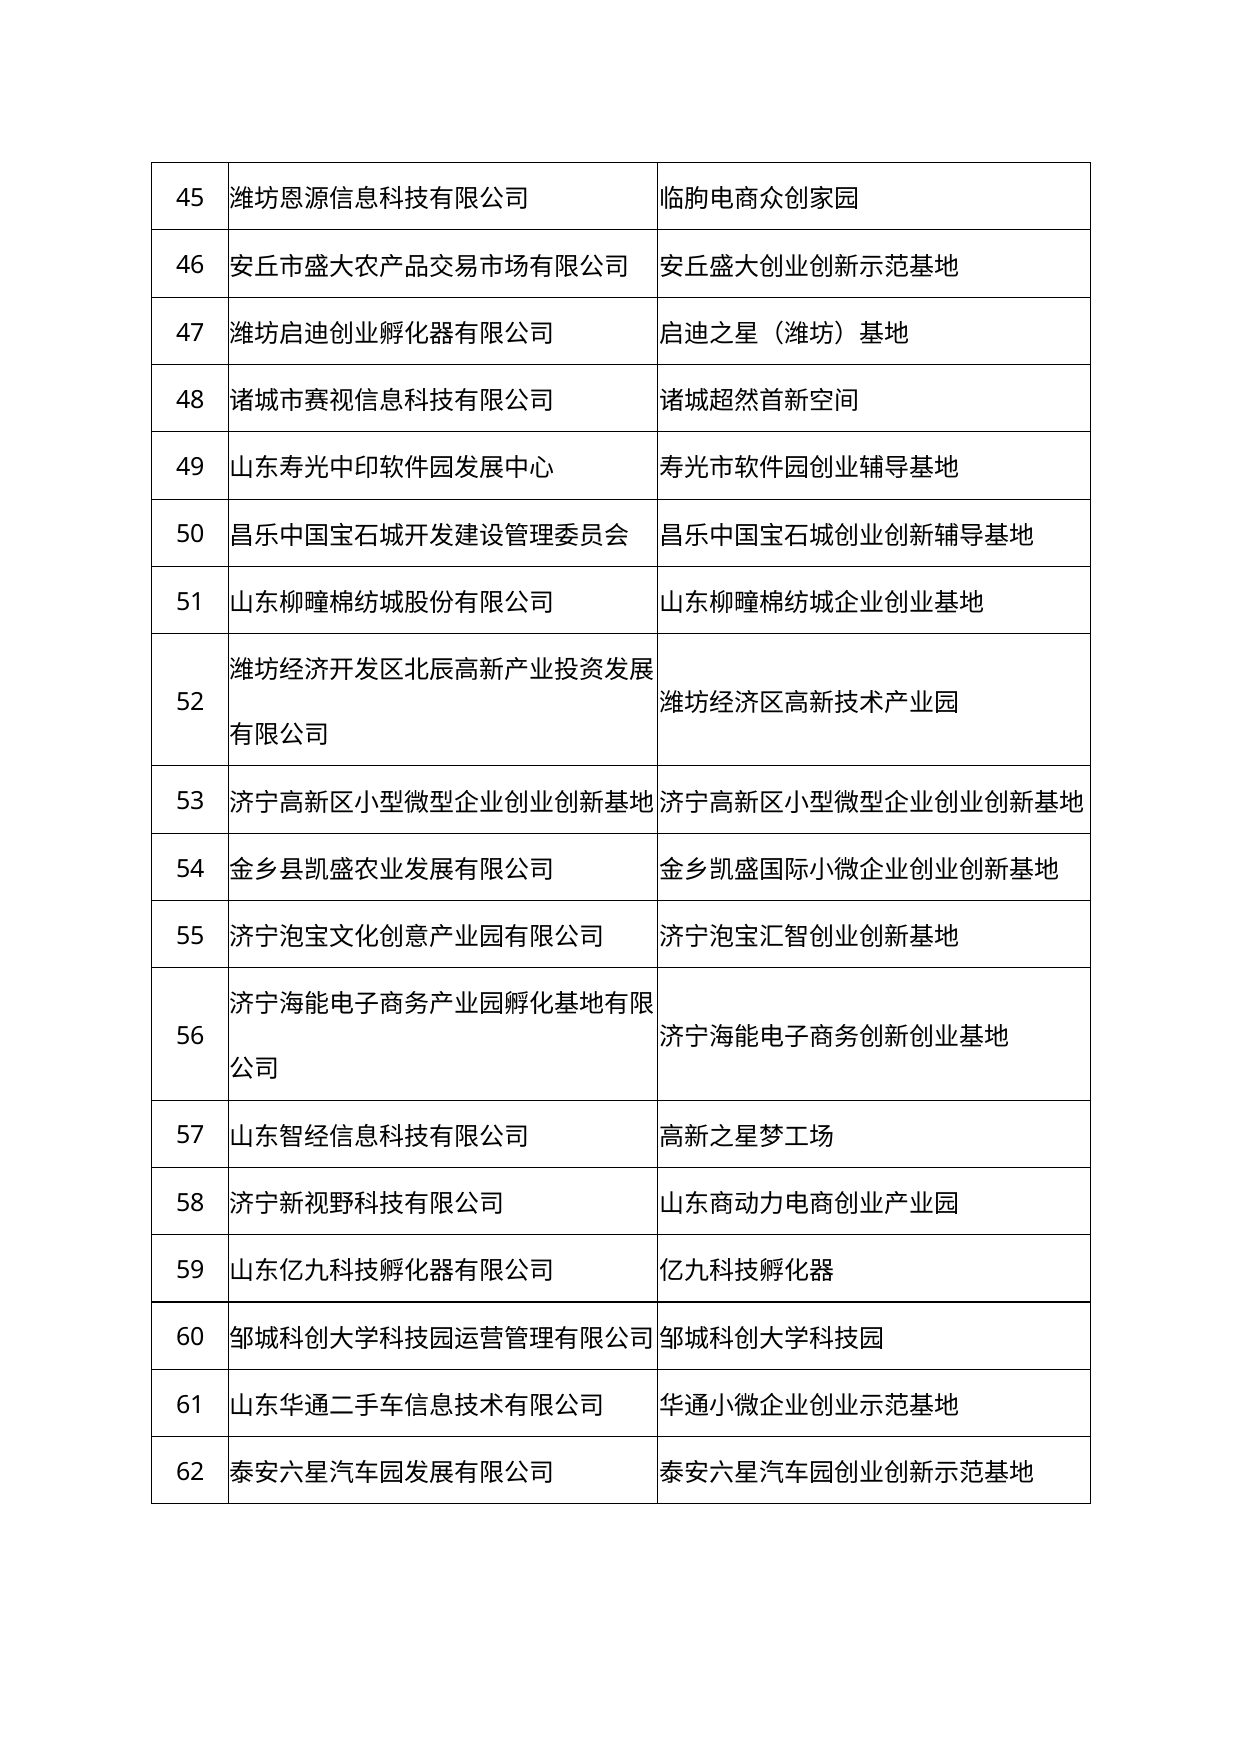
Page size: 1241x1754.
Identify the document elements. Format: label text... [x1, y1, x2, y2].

table_cell 泰安六星汽车园发展有限公司 [229, 1437, 657, 1503]
table_cell 金乡凯盛国际小微企业创业创新基地 [658, 834, 1090, 900]
table_cell 济宁泡宝文化创意产业园有限公司 [229, 901, 657, 967]
table_cell 安丘盛大创业创新示范基地 [658, 230, 1090, 297]
table_cell 46 [152, 230, 228, 297]
table_cell 55 [152, 901, 228, 967]
table_cell 53 [152, 766, 228, 833]
table_cell 邹城科创大学科技园运营管理有限公司 [229, 1303, 657, 1369]
table_cell 诸城市赛视信息科技有限公司 [229, 365, 657, 431]
table_cell 56 [152, 968, 228, 1099]
table_cell 启迪之星（潍坊）基地 [658, 298, 1090, 364]
table_cell 潍坊恩源信息科技有限公司 [229, 163, 657, 229]
table_cell 济宁海能电子商务产业园孵化基地有限公司 [229, 968, 657, 1099]
table_cell 49 [152, 432, 228, 498]
table_cell 48 [152, 365, 228, 431]
table_cell 山东华通二手车信息技术有限公司 [229, 1370, 657, 1436]
table_cell 潍坊经济区高新技术产业园 [658, 634, 1090, 765]
table_cell 61 [152, 1370, 228, 1436]
table_cell 54 [152, 834, 228, 900]
table_cell 57 [152, 1101, 228, 1167]
table_cell 潍坊启迪创业孵化器有限公司 [229, 298, 657, 364]
table_cell 山东寿光中印软件园发展中心 [229, 432, 657, 498]
table_cell 济宁海能电子商务创新创业基地 [658, 968, 1090, 1099]
table_cell 45 [152, 163, 228, 229]
table_cell 寿光市软件园创业辅导基地 [658, 432, 1090, 498]
table_cell 临朐电商众创家园 [658, 163, 1090, 229]
table_cell 泰安六星汽车园创业创新示范基地 [658, 1437, 1090, 1503]
table_cell 邹城科创大学科技园 [658, 1303, 1090, 1369]
table_cell 济宁泡宝汇智创业创新基地 [658, 901, 1090, 967]
table_cell 济宁高新区小型微型企业创业创新基地 [229, 766, 657, 833]
table_cell 华通小微企业创业示范基地 [658, 1370, 1090, 1436]
table_cell 高新之星梦工场 [658, 1101, 1090, 1167]
table_cell 山东商动力电商创业产业园 [658, 1168, 1090, 1234]
table_cell 58 [152, 1168, 228, 1234]
table_cell 亿九科技孵化器 [658, 1235, 1090, 1301]
table_cell 金乡县凯盛农业发展有限公司 [229, 834, 657, 900]
table_cell 59 [152, 1235, 228, 1301]
table_cell 济宁新视野科技有限公司 [229, 1168, 657, 1234]
table_cell 安丘市盛大农产品交易市场有限公司 [229, 230, 657, 297]
table_cell 47 [152, 298, 228, 364]
table_cell 诸城超然首新空间 [658, 365, 1090, 431]
table_cell 潍坊经济开发区北辰高新产业投资发展有限公司 [229, 634, 657, 765]
table_cell 60 [152, 1303, 228, 1369]
table_cell 山东智经信息科技有限公司 [229, 1101, 657, 1167]
table_cell 昌乐中国宝石城创业创新辅导基地 [658, 500, 1090, 566]
table_cell 50 [152, 500, 228, 566]
table_cell 山东亿九科技孵化器有限公司 [229, 1235, 657, 1301]
table_cell 52 [152, 634, 228, 765]
table_cell 济宁高新区小型微型企业创业创新基地 [658, 766, 1090, 833]
table_cell 山东柳疃棉纺城企业创业基地 [658, 567, 1090, 633]
table_cell 山东柳疃棉纺城股份有限公司 [229, 567, 657, 633]
table_cell 昌乐中国宝石城开发建设管理委员会 [229, 500, 657, 566]
table_cell 62 [152, 1437, 228, 1503]
table_cell 51 [152, 567, 228, 633]
